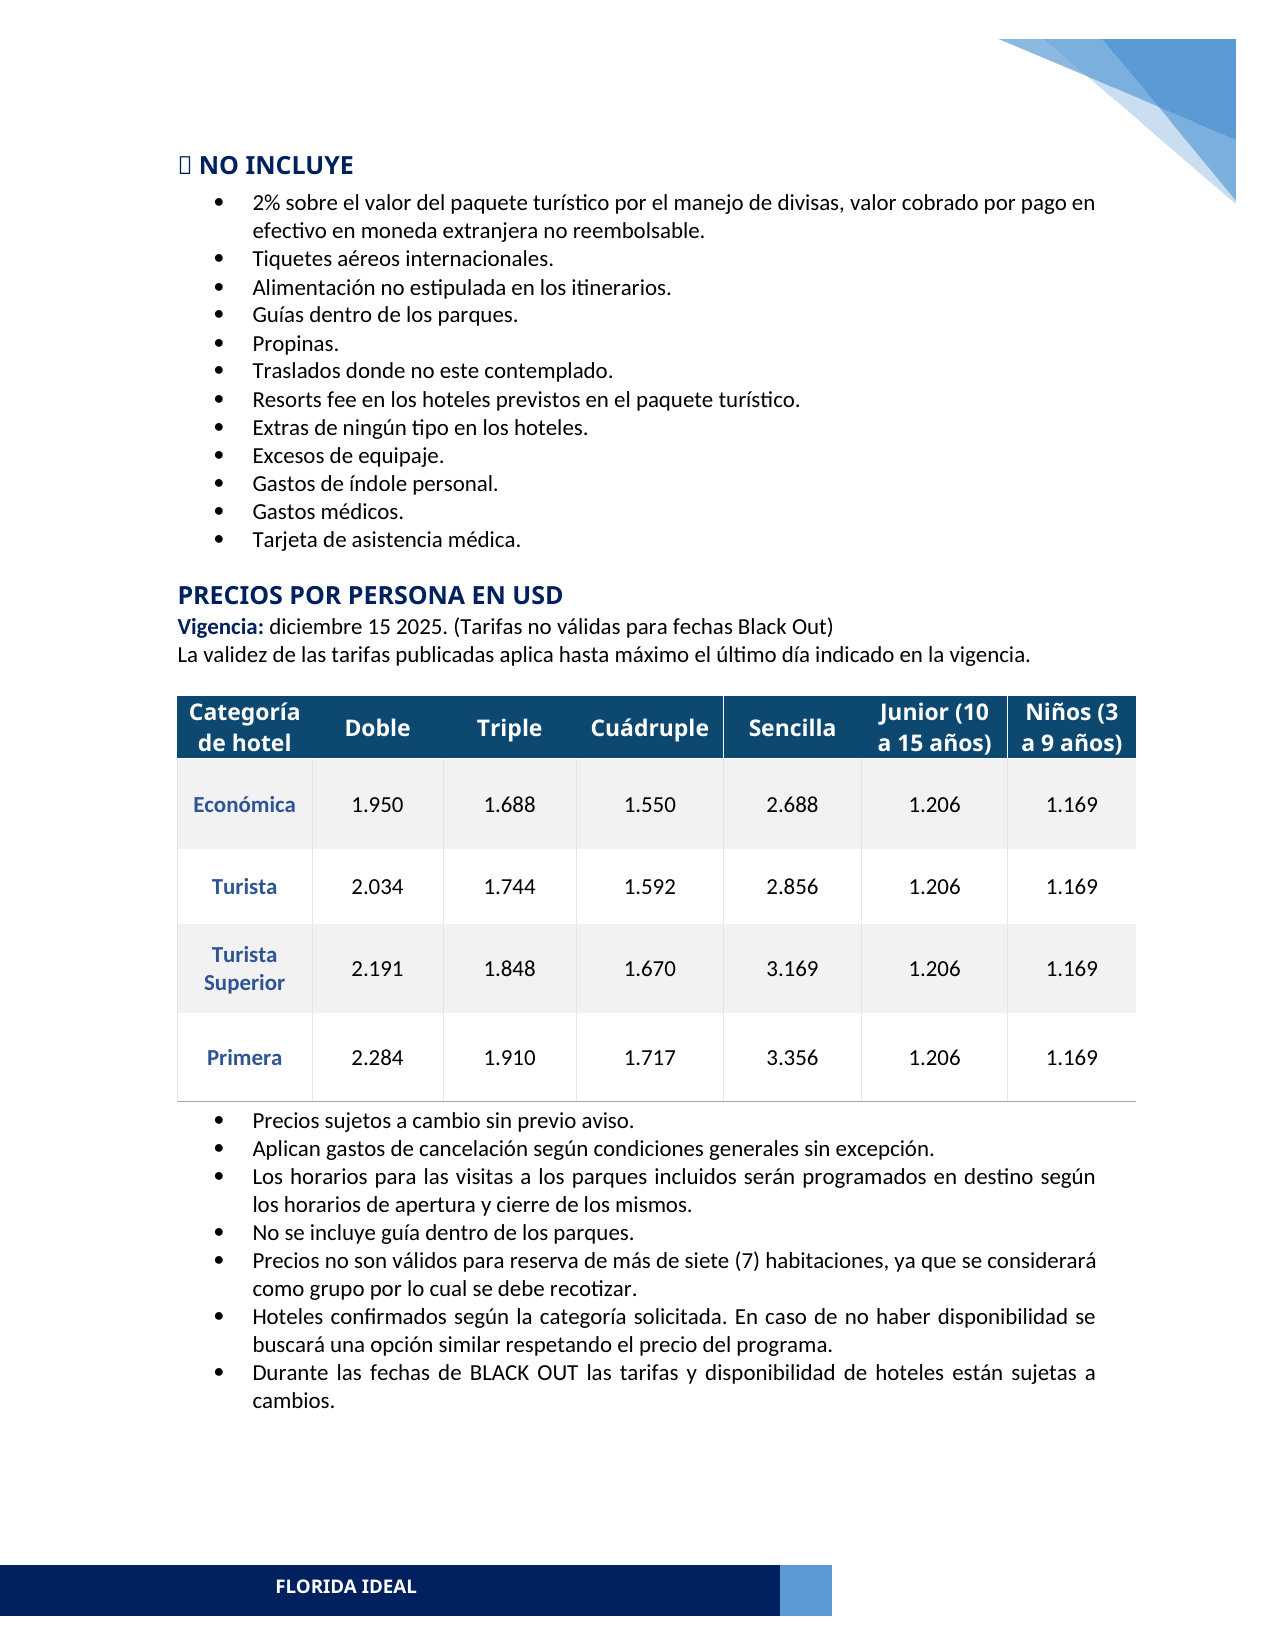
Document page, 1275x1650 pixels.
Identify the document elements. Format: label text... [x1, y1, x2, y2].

picture [997, 39, 1236, 205]
table_cell 2.191 [313, 924, 443, 1013]
text 2% sobre el valor del paquete turístico por el manejo de divisas, valor cobrado por pago en efectivo en moneda extranjera no reembolsable. [215, 188, 1098, 244]
text Extras de ningún tipo en los hoteles. [215, 413, 1098, 441]
table_cell 1.169 [1008, 1014, 1136, 1101]
text Propinas. [215, 329, 1098, 357]
table_cell 1.169 [1008, 924, 1136, 1013]
text Hoteles confirmados según la categoría solicitada. En caso de no haber disponibilidad se buscará una opción similar respetando el precio del programa. [215, 1302, 1098, 1358]
text Durante las fechas de BLACK OUT las tarifas y disponibilidad de hoteles están sujetas a cambios. [215, 1358, 1098, 1414]
table_cell 1.206 [862, 1014, 1007, 1101]
table_cell Turista Superior [178, 924, 312, 1013]
table_cell 1.550 [577, 759, 723, 849]
text Aplican gastos de cancelación según condiciones generales sin excepción. [215, 1134, 1098, 1162]
table_cell Primera [178, 1014, 312, 1101]
table_cell 1.910 [444, 1014, 576, 1101]
text Excesos de equipaje. [215, 441, 1098, 469]
table_header Junior (10 a 15 años) [861, 696, 1007, 758]
text Gastos médicos. [215, 497, 1098, 525]
text PRECIOS POR PERSONA EN USD [177, 578, 1098, 612]
table_cell 1.848 [444, 924, 576, 1013]
table_cell 2.856 [724, 849, 861, 923]
text Gastos de índole personal. [215, 469, 1098, 497]
table_cell 2.034 [313, 849, 443, 923]
text Precios sujetos a cambio sin previo aviso. [215, 1106, 1098, 1134]
table_cell 1.206 [862, 849, 1007, 923]
table_cell 1.206 [862, 924, 1007, 1013]
text Vigencia: diciembre 15 2025. (Tarifas no válidas para fechas Black Out) [177, 612, 1098, 640]
text Precios no son válidos para reserva de más de siete (7) habitaciones, ya que se considerará como grupo por lo cual se debe recotizar. [215, 1246, 1098, 1302]
table_header Cuádruple [576, 696, 723, 758]
table_cell 1.206 [862, 759, 1007, 849]
table_cell 1.169 [1008, 849, 1136, 923]
table_header Sencilla [724, 696, 861, 758]
text No se incluye guía dentro de los parques. [215, 1218, 1098, 1246]
text Los horarios para las visitas a los parques incluidos serán programados en destino según los horarios de apertura y cierre de los mismos. [215, 1162, 1098, 1218]
table_cell 2.688 [724, 759, 861, 849]
table_header Categoría de hotel [177, 696, 312, 758]
table_cell 1.592 [577, 849, 723, 923]
text Resorts fee en los hoteles previstos en el paquete turístico. [215, 385, 1098, 413]
text Tarjeta de asistencia médica. [215, 525, 1098, 553]
table_cell 1.169 [1008, 759, 1136, 849]
table_cell 1.670 [577, 924, 723, 1013]
text Tiquetes aéreos internacionales. [215, 244, 1098, 273]
table_header Doble [312, 696, 443, 758]
table_cell 2.284 [313, 1014, 443, 1101]
table_cell 1.688 [444, 759, 576, 849]
text Alimentación no estipulada en los itinerarios. [215, 273, 1098, 301]
text La validez de las tarifas publicadas aplica hasta máximo el último día indicado en la vigencia. [177, 640, 1098, 668]
table_cell 3.356 [724, 1014, 861, 1101]
table_header Triple [443, 696, 576, 758]
text Traslados donde no este contemplado. [215, 357, 1098, 385]
table_cell Turista [178, 849, 312, 923]
text Guías dentro de los parques. [215, 301, 1098, 329]
table_cell 1.950 [313, 759, 443, 849]
table_cell 3.169 [724, 924, 861, 1013]
table_cell 1.744 [444, 849, 576, 923]
table_cell 1.717 [577, 1014, 723, 1101]
text ❌ NO INCLUYE [177, 148, 1098, 182]
table_header Niños (3 a 9 años) [1008, 696, 1136, 758]
table_cell Económica [178, 759, 312, 849]
